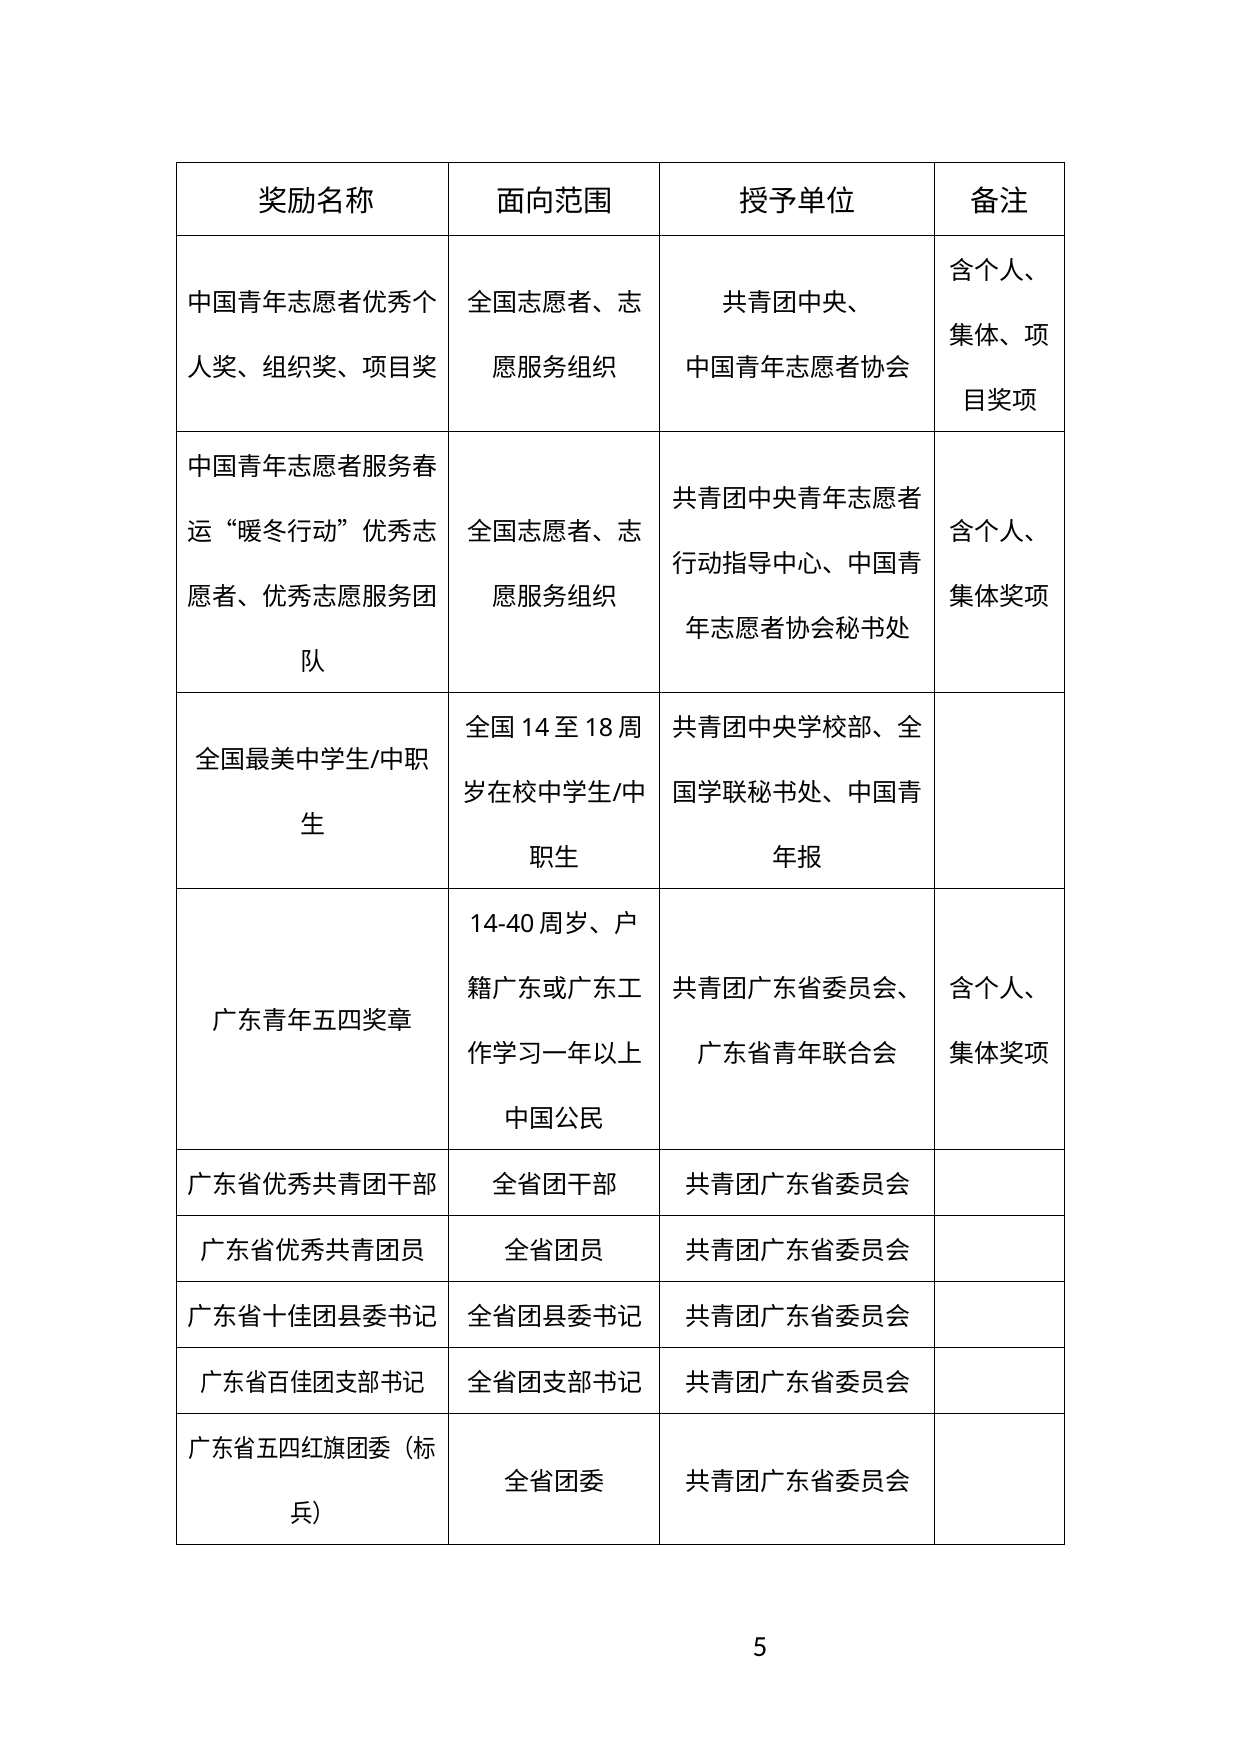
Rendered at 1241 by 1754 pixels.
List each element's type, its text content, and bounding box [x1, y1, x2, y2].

table_cell 共青团广东省委员会 [660, 1282, 934, 1347]
table_cell 全国14至18周岁在校中学生/中职生 [449, 693, 659, 888]
table_cell 全国志愿者、志愿服务组织 [449, 236, 659, 431]
table_cell 共青团广东省委员会 [660, 1216, 934, 1281]
table_cell 全国最美中学生/中职生 [177, 693, 448, 888]
table_cell 共青团中央、 中国青年志愿者协会 [660, 236, 934, 431]
table_cell 共青团中央学校部、全国学联秘书处、中国青年报 [660, 693, 934, 888]
table_cell 含个人、集体奖项 [935, 889, 1064, 1149]
table_header 授予单位 [660, 163, 934, 235]
table_cell 14-40周岁、户籍广东或广东工作学习一年以上中国公民 [449, 889, 659, 1149]
table_cell 共青团广东省委员会、 广东省青年联合会 [660, 889, 934, 1149]
table_cell 全省团支部书记 [449, 1348, 659, 1413]
table_cell 广东省百佳团支部书记 [177, 1348, 448, 1413]
table_cell 含个人、集体、项目奖项 [935, 236, 1064, 431]
table_cell 中国青年志愿者服务春运“暖冬行动”优秀志愿者、优秀志愿服务团队 [177, 432, 448, 692]
table_cell 共青团广东省委员会 [660, 1414, 934, 1544]
table_cell 共青团广东省委员会 [660, 1150, 934, 1215]
table_cell 全省团员 [449, 1216, 659, 1281]
table_cell 全省团县委书记 [449, 1282, 659, 1347]
table_cell 共青团中央青年志愿者行动指导中心、中国青年志愿者协会秘书处 [660, 432, 934, 692]
table_cell 全省团委 [449, 1414, 659, 1544]
table_cell [935, 693, 1064, 888]
table_cell 广东省十佳团县委书记 [177, 1282, 448, 1347]
table_cell 广东省优秀共青团员 [177, 1216, 448, 1281]
table_cell 全国志愿者、志愿服务组织 [449, 432, 659, 692]
table_cell 含个人、集体奖项 [935, 432, 1064, 692]
table_cell [935, 1216, 1064, 1281]
table_cell 共青团广东省委员会 [660, 1348, 934, 1413]
table_header 面向范围 [449, 163, 659, 235]
table_cell [935, 1282, 1064, 1347]
table_cell 全省团干部 [449, 1150, 659, 1215]
table_cell [935, 1348, 1064, 1413]
table_header 备注 [935, 163, 1064, 235]
table_cell 广东省优秀共青团干部 [177, 1150, 448, 1215]
table_cell [935, 1414, 1064, 1544]
table_cell 广东青年五四奖章 [177, 889, 448, 1149]
table_cell [935, 1150, 1064, 1215]
table_header 奖励名称 [177, 163, 448, 235]
table_cell 广东省五四红旗团委（标兵） [177, 1414, 448, 1544]
table_cell 中国青年志愿者优秀个人奖、组织奖、项目奖 [177, 236, 448, 431]
